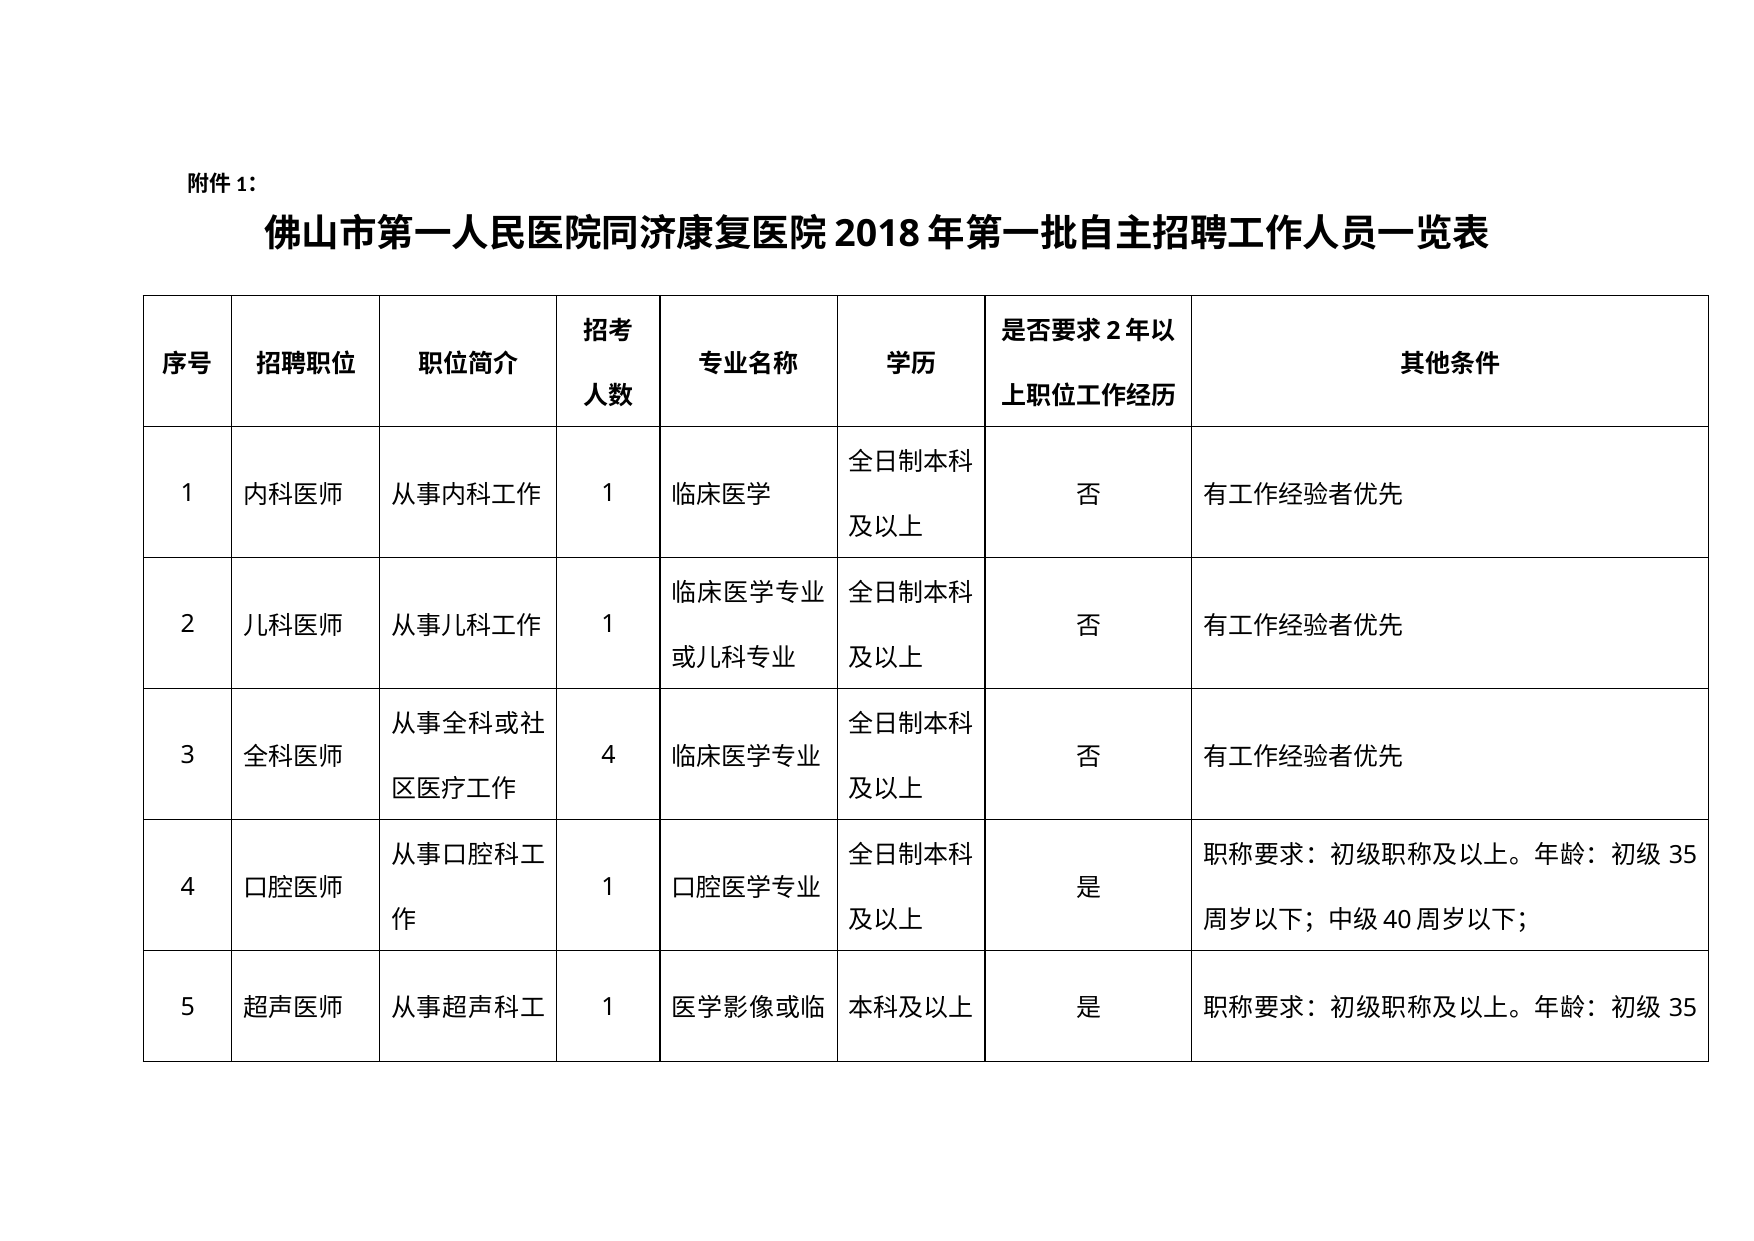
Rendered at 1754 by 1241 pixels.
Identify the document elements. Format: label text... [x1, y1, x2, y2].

table_cell 否 [986, 689, 1191, 819]
table_cell 本科及以上 [838, 951, 984, 1061]
table_cell 2 [144, 558, 231, 688]
table_cell 全科医师 [232, 689, 379, 819]
table_cell 从事口腔科工作 [380, 820, 556, 950]
table_cell 从事超声科工作 [380, 951, 556, 1061]
table_cell 否 [986, 558, 1191, 688]
table_cell 医学影像或临床医学专业 [661, 951, 837, 1061]
table_cell 临床医学 [661, 427, 837, 557]
table_cell 临床医学专业 [661, 689, 837, 819]
table_cell 全日制本科及以上 [838, 689, 984, 819]
table_header 其他条件 [1192, 296, 1708, 426]
text 附件1： [187, 165, 1566, 198]
table_cell 1 [144, 427, 231, 557]
table_header 是否要求2年以上职位工作经历 [986, 296, 1191, 426]
table_cell 职称要求：初级职称及以上。年龄：初级35周岁以下；中级40周岁以下； [1192, 820, 1708, 950]
table_cell 有工作经验者优先 [1192, 689, 1708, 819]
table_cell 1 [557, 951, 659, 1061]
table_cell 5 [144, 951, 231, 1061]
table_cell 4 [144, 820, 231, 950]
table_cell 是 [986, 951, 1191, 1061]
table_header 职位简介 [380, 296, 556, 426]
table_cell 临床医学专业或儿科专业 [661, 558, 837, 688]
text 佛山市第一人民医院同济康复医院2018年第一批自主招聘工作人员一览表 [187, 198, 1566, 263]
table_cell 内科医师 [232, 427, 379, 557]
table_header 招考 人数 [557, 296, 659, 426]
table_cell 超声医师 [232, 951, 379, 1061]
table_cell 1 [557, 427, 659, 557]
table_cell 口腔医学专业 [661, 820, 837, 950]
table_cell 口腔医师 [232, 820, 379, 950]
table_cell 全日制本科及以上 [838, 820, 984, 950]
table_cell 3 [144, 689, 231, 819]
table_cell 1 [557, 558, 659, 688]
table_cell 从事儿科工作 [380, 558, 556, 688]
table_cell 1 [557, 820, 659, 950]
table_cell 4 [557, 689, 659, 819]
table_header 招聘职位 [232, 296, 379, 426]
table_cell 儿科医师 [232, 558, 379, 688]
table_cell 有工作经验者优先 [1192, 427, 1708, 557]
table_header 专业名称 [661, 296, 837, 426]
table_cell 全日制本科及以上 [838, 427, 984, 557]
table_header 序号 [144, 296, 231, 426]
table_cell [1192, 951, 1708, 1061]
table_cell 是 [986, 820, 1191, 950]
table_cell 从事全科或社区医疗工作 [380, 689, 556, 819]
table_cell 从事内科工作 [380, 427, 556, 557]
table_cell 有工作经验者优先 [1192, 558, 1708, 688]
table_cell 全日制本科及以上 [838, 558, 984, 688]
table_cell 否 [986, 427, 1191, 557]
table_header 学历 [838, 296, 984, 426]
